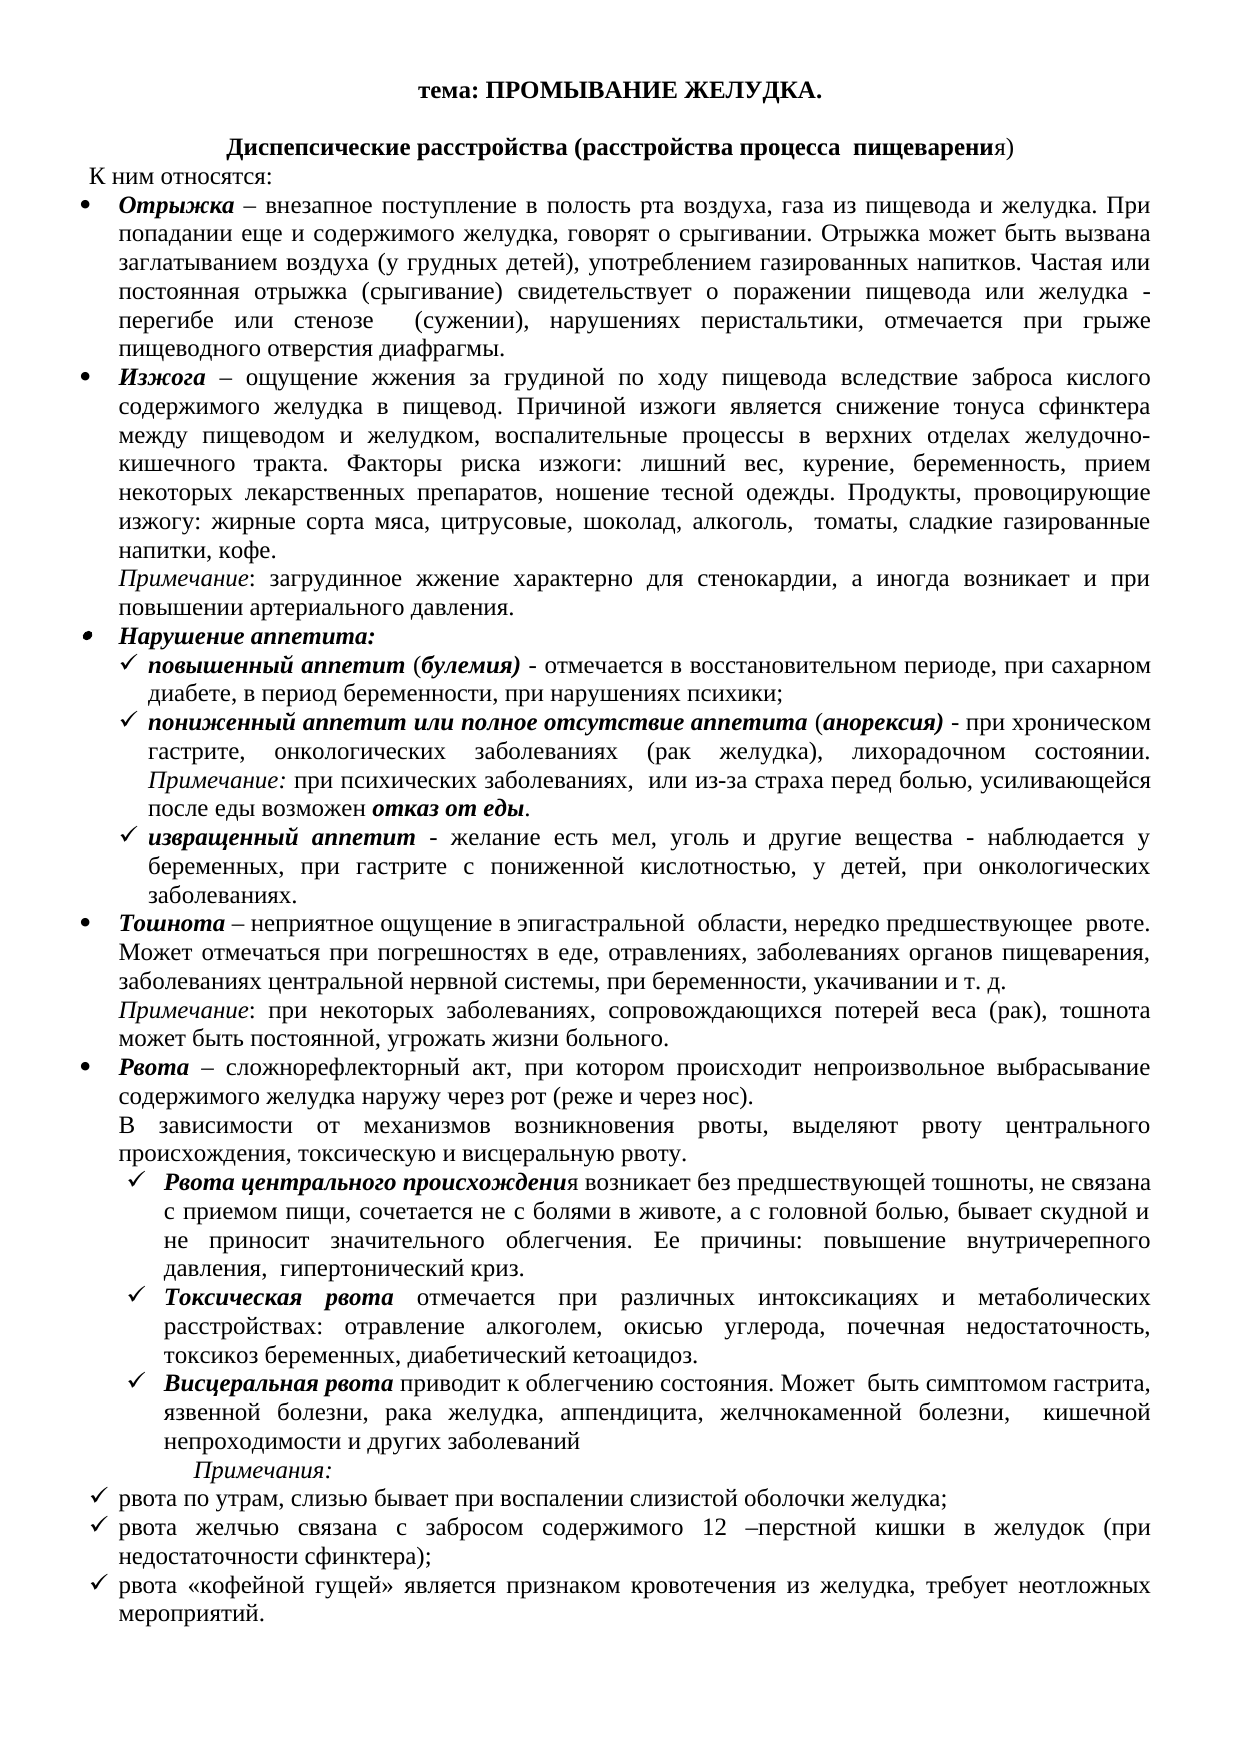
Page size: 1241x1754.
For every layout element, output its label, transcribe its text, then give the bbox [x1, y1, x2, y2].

list пониженный аппетит или полное отсутствие аппетита (анорексия) - при хроническом гастрите, онкологических заболеваниях (рак желудка), лихорадочном состоянии. Примечание: при психических заболеваниях, или из-за страха перед болью, усиливающейся после еды возможен отказ от еды. [118, 707, 1152, 822]
list Изжога – ощущение жжения за грудиной по ходу пищевода вследствие заброса кислого содержимого желудка в пищевод. Причиной изжоги является снижение тонуса сфинктера между пищеводом и желудком, воспалительные процессы в верхних отделах желудочно-кишечного тракта. Факторы риска изжоги: лишний вес, курение, беременность, прием некоторых лекарственных препаратов, ношение тесной одежды. Продукты, провоцирующие изжогу: жирные сорта мяса, цитрусовые, шоколад, алкоголь, томаты, сладкие газированные напитки, кофе. [81, 362, 1152, 563]
list Примечание: загрудинное жжение характерно для стенокардии, а иногда возникает и при повышении артериального давления. [118, 563, 1152, 621]
list Рвота центрального происхождения возникает без предшествующей тошноты, не связана с приемом пищи, сочетается не с болями в животе, а с головной болью, бывает скудной и не приносит значительного облегчения. Ее причины: повышение внутричерепного давления, гипертонический криз. [126, 1167, 1152, 1282]
list извращенный аппетит - желание есть мел, уголь и другие вещества - наблюдается у беременных, при гастрите с пониженной кислотностью, у детей, при онкологических заболеваниях. [118, 822, 1152, 908]
list Нарушение аппетита: [81, 621, 1152, 650]
text К ним относятся: [89, 161, 1152, 190]
list рвота по утрам, слизью бывает при воспалении слизистой оболочки желудка; [89, 1483, 1152, 1512]
list рвота желчью связана с забросом содержимого 12 –перстной кишки в желудок (при недостаточности сфинктера); [89, 1512, 1152, 1570]
list В зависимости от механизмов возникновения рвоты, выделяют рвоту центрального происхождения, токсическую и висцеральную рвоту. [118, 1110, 1152, 1167]
list Токсическая рвота отмечается при различных интоксикациях и метаболических расстройствах: отравление алкоголем, окисью углерода, почечная недостаточность, токсикоз беременных, диабетический кетоацидоз. [126, 1282, 1152, 1368]
text тема: ПРОМЫВАНИЕ ЖЕЛУДКА. [89, 75, 1152, 103]
list Висцеральная рвота приводит к облегчению состояния. Может быть симптомом гастрита, язвенной болезни, рака желудка, аппендицита, желчнокаменной болезни, кишечной непроходимости и других заболеваний [126, 1368, 1152, 1455]
text Примечания: [118, 1455, 1152, 1483]
list Отрыжка – внезапное поступление в полость рта воздуха, газа из пищевода и желудка. При попадании еще и содержимого желудка, говорят о срыгивании. Отрыжка может быть вызвана заглатыванием воздуха (у грудных детей), употреблением газированных напитков. Частая или постоянная отрыжка (срыгивание) свидетельствует о поражении пищевода или желудка - перегибе или стенозе (сужении), нарушениях перистальтики, отмечается при грыже пищеводного отверстия диафрагмы. [81, 190, 1152, 362]
list рвота «кофейной гущей» является признаком кровотечения из желудка, требует неотложных мероприятий. [89, 1570, 1152, 1627]
list повышенный аппетит (булемия) - отмечается в восстановительном периоде, при сахарном диабете, в период беременности, при нарушениях психики; [118, 650, 1152, 707]
list Рвота – сложнорефлекторный акт, при котором происходит непроизвольное выбрасывание содержимого желудка наружу через рот (реже и через нос). [81, 1052, 1152, 1110]
list Примечание: при некоторых заболеваниях, сопровождающихся потерей веса (рак), тошнота может быть постоянной, угрожать жизни больного. [118, 995, 1152, 1052]
text Диспепсические расстройства (расстройства процесса пищеварения) [89, 132, 1152, 161]
list Тошнота – неприятное ощущение в эпигастральной области, нередко предшествующее рвоте. Может отмечаться при погрешностях в еде, отравлениях, заболеваниях органов пищеварения, заболеваниях центральной нервной системы, при беременности, укачивании и т. д. [81, 908, 1152, 995]
